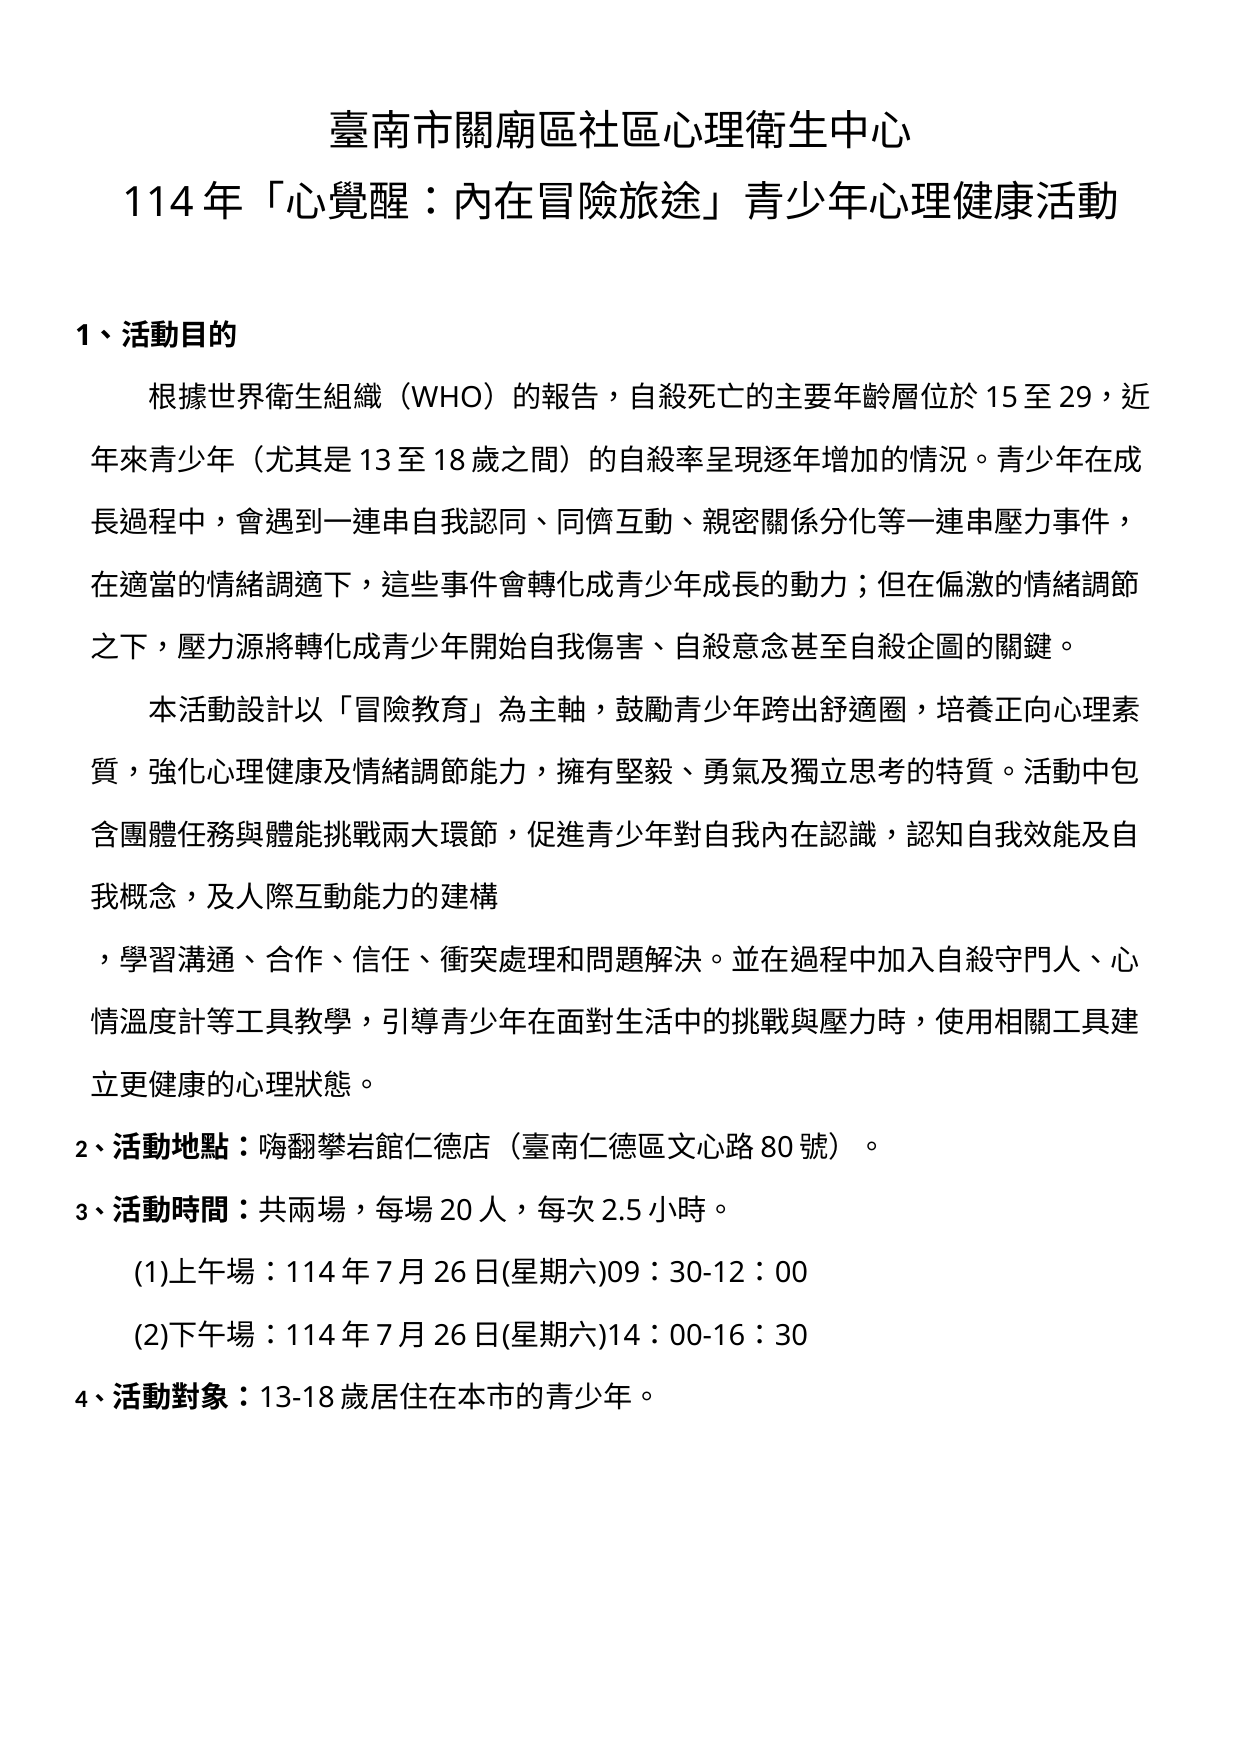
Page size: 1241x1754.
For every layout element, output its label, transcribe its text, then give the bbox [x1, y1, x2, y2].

list ，學習溝通、合作、信任、衝突處理和問題解決。並在過程中加入自殺守門人、心情溫度計等工具教學，引導青少年在面對生活中的挑戰與壓力時，使用相關工具建立更健康的心理狀態。 [90, 926, 1165, 1114]
text 114年「心覺醒：內在冒險旅途」青少年心理健康活動 [75, 167, 1165, 230]
text 臺南市關廟區社區心理衛生中心 [75, 96, 1165, 158]
list 本活動設計以「冒險教育」為主軸，鼓勵青少年跨出舒適圈，培養正向心理素質，強化心理健康及情緒調節能力，擁有堅毅、勇氣及獨立思考的特質。活動中包含團體任務與體能挑戰兩大環節，促進青少年對自我內在認識，認知自我效能及自我概念，及人際互動能力的建構 [90, 676, 1165, 926]
list 活動地點：嗨翻攀岩館仁德店（臺南仁德區文心路80號）。 [75, 1114, 1165, 1176]
list 下午場：114年7月26日(星期六)14：00-16：30 [134, 1301, 1165, 1364]
list 活動目的 [75, 301, 1165, 364]
list 活動對象：13-18歲居住在本市的青少年。 [75, 1364, 1165, 1426]
list 根據世界衛生組織（WHO）的報告，自殺死亡的主要年齡層位於15至29，近年來青少年（尤其是13至18歲之間）的自殺率呈現逐年增加的情況。青少年在成長過程中，會遇到一連串自我認同、同儕互動、親密關係分化等一連串壓力事件，在適當的情緒調適下，這些事件會轉化成青少年成長的動力；但在偏激的情緒調節之下，壓力源將轉化成青少年開始自我傷害、自殺意念甚至自殺企圖的關鍵。 [90, 364, 1165, 676]
list 活動時間：共兩場，每場20人，每次2.5小時。 [75, 1176, 1165, 1239]
list 上午場：114年7月26日(星期六)09：30-12：00 [134, 1239, 1165, 1301]
